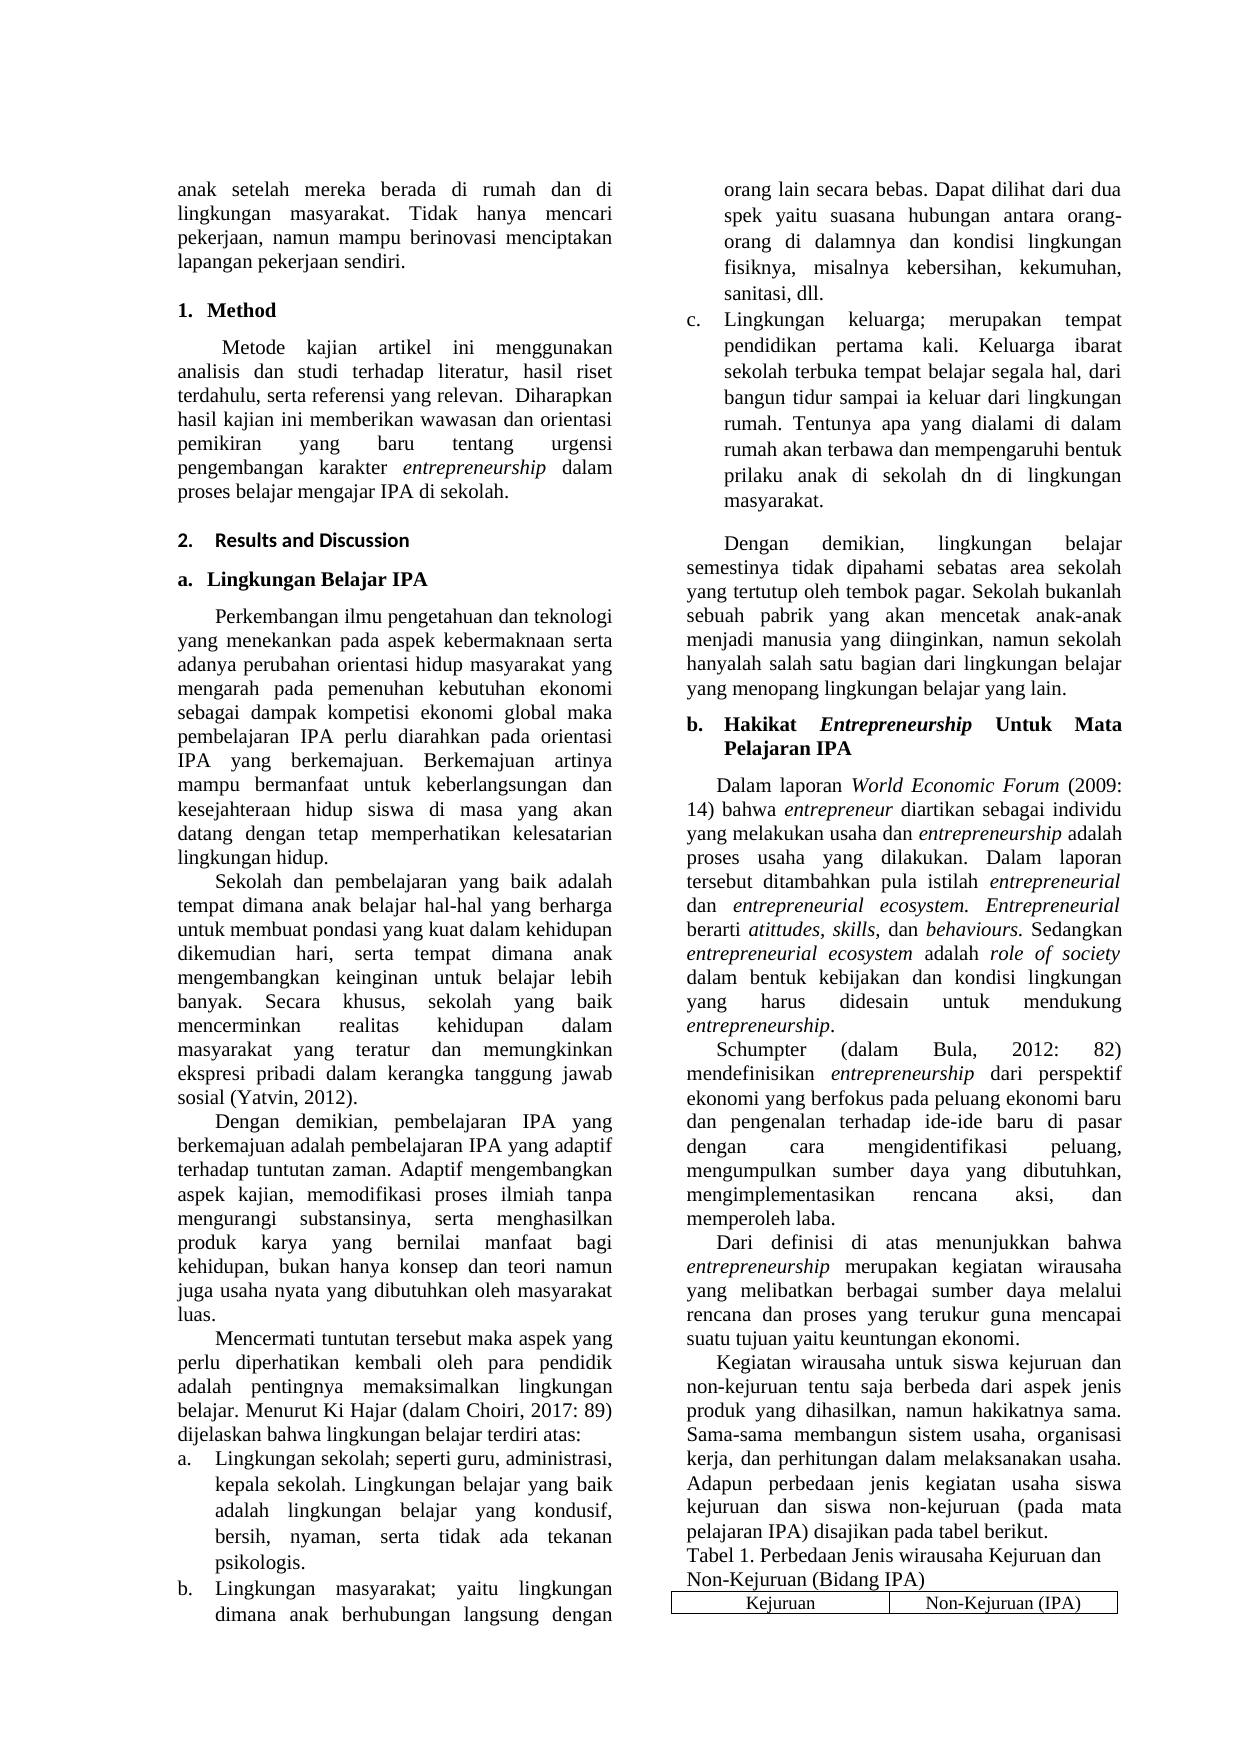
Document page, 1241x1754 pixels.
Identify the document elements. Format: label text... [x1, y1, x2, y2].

list Lingkungan masyarakat; yaitu lingkungan dimana anak berhubungan langsung dengan orang lain secara bebas. Dapat dilihat dari dua spek yaitu suasana hubungan antara orang-orang di dalamnya dan kondisi lingkungan fisiknya, misalnya kebersihan, kekumuhan, sanitasi, dll. [686, 177, 1122, 305]
text Sekolah dan pembelajaran yang baik adalah tempat dimana anak belajar hal-hal yang berharga untuk membuat pondasi yang kuat dalam kehidupan dikemudian hari, serta tempat dimana anak mengembangkan keinginan untuk belajar lebih banyak. Secara khusus, sekolah yang baik mencerminkan realitas kehidupan dalam masyarakat yang teratur dan memungkinkan ekspresi pribadi dalam kerangka tanggung jawab sosial (Yatvin, 2012). [177, 869, 613, 1109]
text Dengan demikian, pembelajaran IPA yang berkemajuan adalah pembelajaran IPA yang adaptif terhadap tuntutan zaman. Adaptif mengembangkan aspek kajian, memodifikasi proses ilmiah tanpa mengurangi substansinya, serta menghasilkan produk karya yang bernilai manfaat bagi kehidupan, bukan hanya konsep dan teori namun juga usaha nyata yang dibutuhkan oleh masyarakat luas. [177, 1109, 613, 1326]
text Mencermati tuntutan tersebut maka aspek yang perlu diperhatikan kembali oleh para pendidik adalah pentingnya memaksimalkan lingkungan belajar. Menurut Ki Hajar (dalam Choiri, 2017: 89) dijelaskan bahwa lingkungan belajar terdiri atas: [177, 1326, 613, 1446]
text Perkembangan ilmu pengetahuan dan teknologi yang menekankan pada aspek kebermaknaan serta adanya perubahan orientasi hidup masyarakat yang mengarah pada pemenuhan kebutuhan ekonomi sebagai dampak kompetisi ekonomi global maka pembelajaran IPA perlu diarahkan pada orientasi IPA yang berkemajuan. Berkemajuan artinya mampu bermanfaat untuk keberlangsungan dan kesejahteraan hidup siswa di masa yang akan datang dengan tetap memperhatikan kelesatarian lingkungan hidup. [177, 604, 613, 869]
list Lingkungan sekolah; seperti guru, administrasi, kepala sekolah. Lingkungan belajar yang baik adalah lingkungan belajar yang kondusif, bersih, nyaman, serta tidak ada tekanan psikologis. [177, 1446, 613, 1574]
list Lingkungan keluarga; merupakan tempat pendidikan pertama kali. Keluarga ibarat sekolah terbuka tempat belajar segala hal, dari bangun tidur sampai ia keluar dari lingkungan rumah. Tentunya apa yang dialami di dalam rumah akan terbawa dan mempengaruhi bentuk prilaku anak di sekolah dn di lingkungan masyarakat. [686, 307, 1122, 512]
text Metode kajian artikel ini menggunakan analisis dan studi terhadap literatur, hasil riset terdahulu, serta referensi yang relevan. Diharapkan hasil kajian ini memberikan wawasan dan orientasi pemikiran yang baru tentang urgensi pengembangan karakter entrepreneurship dalam proses belajar mengajar IPA di sekolah. [177, 335, 613, 503]
list Results and Discussion [177, 527, 613, 553]
subtitle Dari definisi di atas menunjukkan bahwa entrepreneurship merupakan kegiatan wirausaha yang melibatkan berbagai sumber daya melalui rencana dan proses yang terukur guna mencapai suatu tujuan yaitu keuntungan ekonomi. [686, 1230, 1122, 1350]
subtitle Lingkungan Belajar IPA [177, 567, 613, 591]
text Tabel 1. Perbedaan Jenis wirausaha Kejuruan dan Non-Kejuruan (Bidang IPA) [686, 1543, 1122, 1591]
subtitle Schumpter (dalam Bula, 2012: 82) mendefinisikan entrepreneurship dari perspektif ekonomi yang berfokus pada peluang ekonomi baru dan pengenalan terhadap ide-ide baru di pasar dengan cara mengidentifikasi peluang, mengumpulkan sumber daya yang dibutuhkan, mengimplementasikan rencana aksi, dan memperoleh laba. [686, 1037, 1122, 1230]
list Lingkungan masyarakat; yaitu lingkungan dimana anak berhubungan langsung dengan orang lain secara bebas. Dapat dilihat dari dua spek yaitu suasana hubungan antara orang-orang di dalamnya dan kondisi lingkungan fisiknya, misalnya kebersihan, kekumuhan, sanitasi, dll. [177, 1576, 613, 1626]
subtitle Kegiatan wirausaha untuk siswa kejuruan dan non-kejuruan tentu saja berbeda dari aspek jenis produk yang dihasilkan, namun hakikatnya sama. Sama-sama membangun sistem usaha, organisasi kerja, dan perhitungan dalam melaksanakan usaha. Adapun perbedaan jenis kegiatan usaha siswa kejuruan dan siswa non-kejuruan (pada mata pelajaran IPA) disajikan pada tabel berikut. [686, 1350, 1122, 1543]
subtitle Hakikat Entrepreneurship Untuk Mata Pelajaran IPA [686, 712, 1122, 760]
subtitle Method [177, 298, 613, 322]
table_header Kejuruan [672, 1592, 889, 1613]
subtitle Dalam laporan World Economic Forum (2009: 14) bahwa entrepreneur diartikan sebagai individu yang melakukan usaha dan entrepreneurship adalah proses usaha yang dilakukan. Dalam laporan tersebut ditambahkan pula istilah entrepreneurial dan entrepreneurial ecosystem. Entrepreneurial berarti atittudes, skills, dan behaviours. Sedangkan entrepreneurial ecosystem adalah role of society dalam bentuk kebijakan dan kondisi lingkungan yang harus didesain untuk mendukung entrepreneurship. [686, 773, 1122, 1037]
table_header Non-Kejuruan (IPA) [890, 1592, 1117, 1613]
text Dengan demikian, lingkungan belajar semestinya tidak dipahami sebatas area sekolah yang tertutup oleh tembok pagar. Sekolah bukanlah sebuah pabrik yang akan mencetak anak-anak menjadi manusia yang diinginkan, namun sekolah hanyalah salah satu bagian dari lingkungan belajar yang menopang lingkungan belajar yang lain. [686, 531, 1122, 699]
